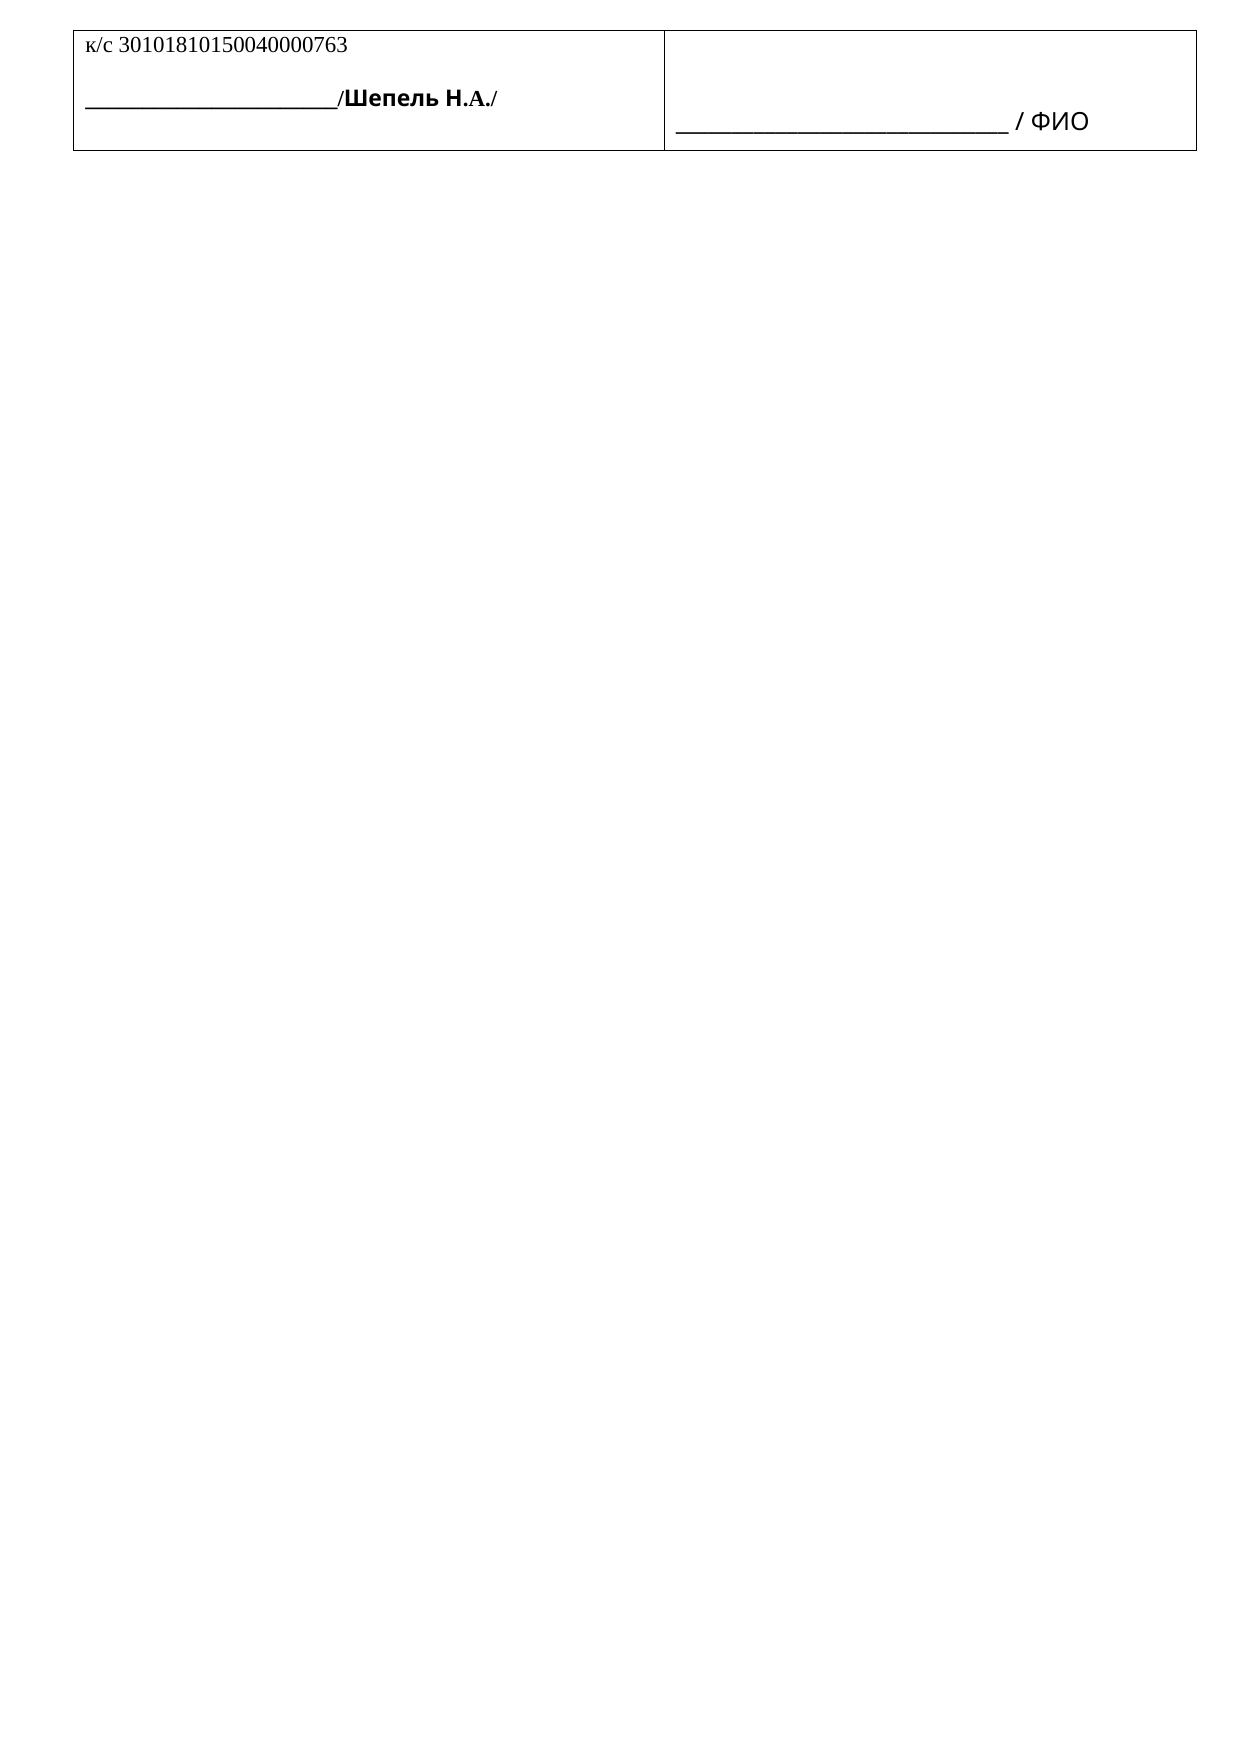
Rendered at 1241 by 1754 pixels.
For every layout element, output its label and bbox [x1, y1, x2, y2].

table_cell [665, 31, 1196, 150]
table_cell [74, 31, 664, 150]
